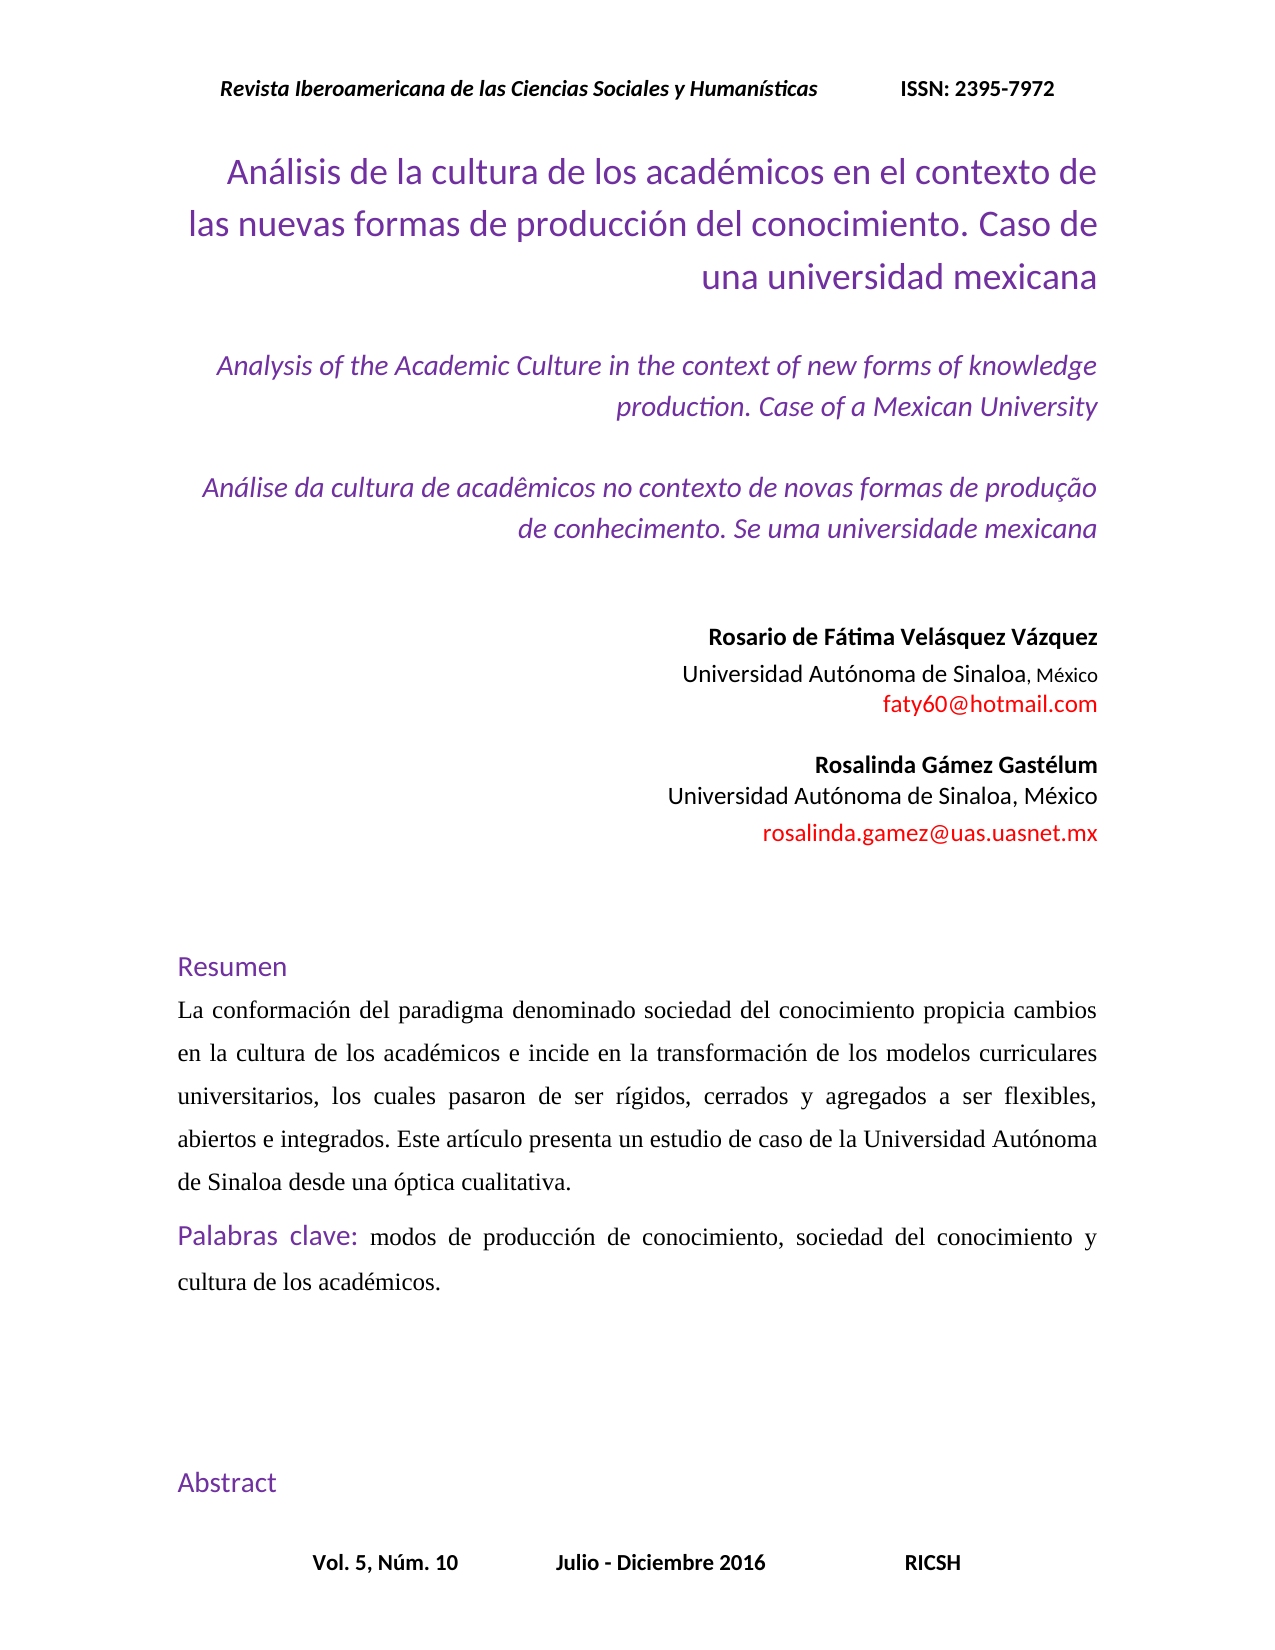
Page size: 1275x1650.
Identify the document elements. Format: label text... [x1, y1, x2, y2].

text Palabras clave: modos de producción de conocimiento, sociedad del conocimiento y cultura de los académicos. [177, 1217, 1098, 1295]
text Rosario de Fátima Velásquez Vázquez [177, 621, 1098, 652]
text Abstract [177, 1464, 1098, 1500]
text Resumen [177, 948, 1098, 983]
text Universidad Autónoma de Sinaloa, México faty60@hotmail.com [177, 658, 1098, 719]
text La conformación del paradigma denominado sociedad del conocimiento propicia cambios en la cultura de los académicos e incide en la transformación de los modelos curriculares universitarios, los cuales pasaron de ser rígidos, cerrados y agregados a ser flexibles, abiertos e integrados. Este artículo presenta un estudio de caso de la Universidad Autónoma de Sinaloa desde una óptica cualitativa. [177, 995, 1098, 1196]
list rosalinda.gamez@uas.uasnet.mx [177, 817, 1098, 847]
text Rosalinda Gámez Gastélum Universidad Autónoma de Sinaloa, México [177, 749, 1098, 811]
text Analysis of the Academic Culture in the context of new forms of knowledge production. Case of a Mexican University [177, 306, 1098, 423]
text Análisis de la cultura de los académicos en el contexto de las nuevas formas de producción del conocimiento. Caso de una universidad mexicana [177, 148, 1098, 299]
text Análise da cultura de acadêmicos no contexto de novas formas de produção de conhecimento. Se uma universidade mexicana [177, 428, 1098, 546]
